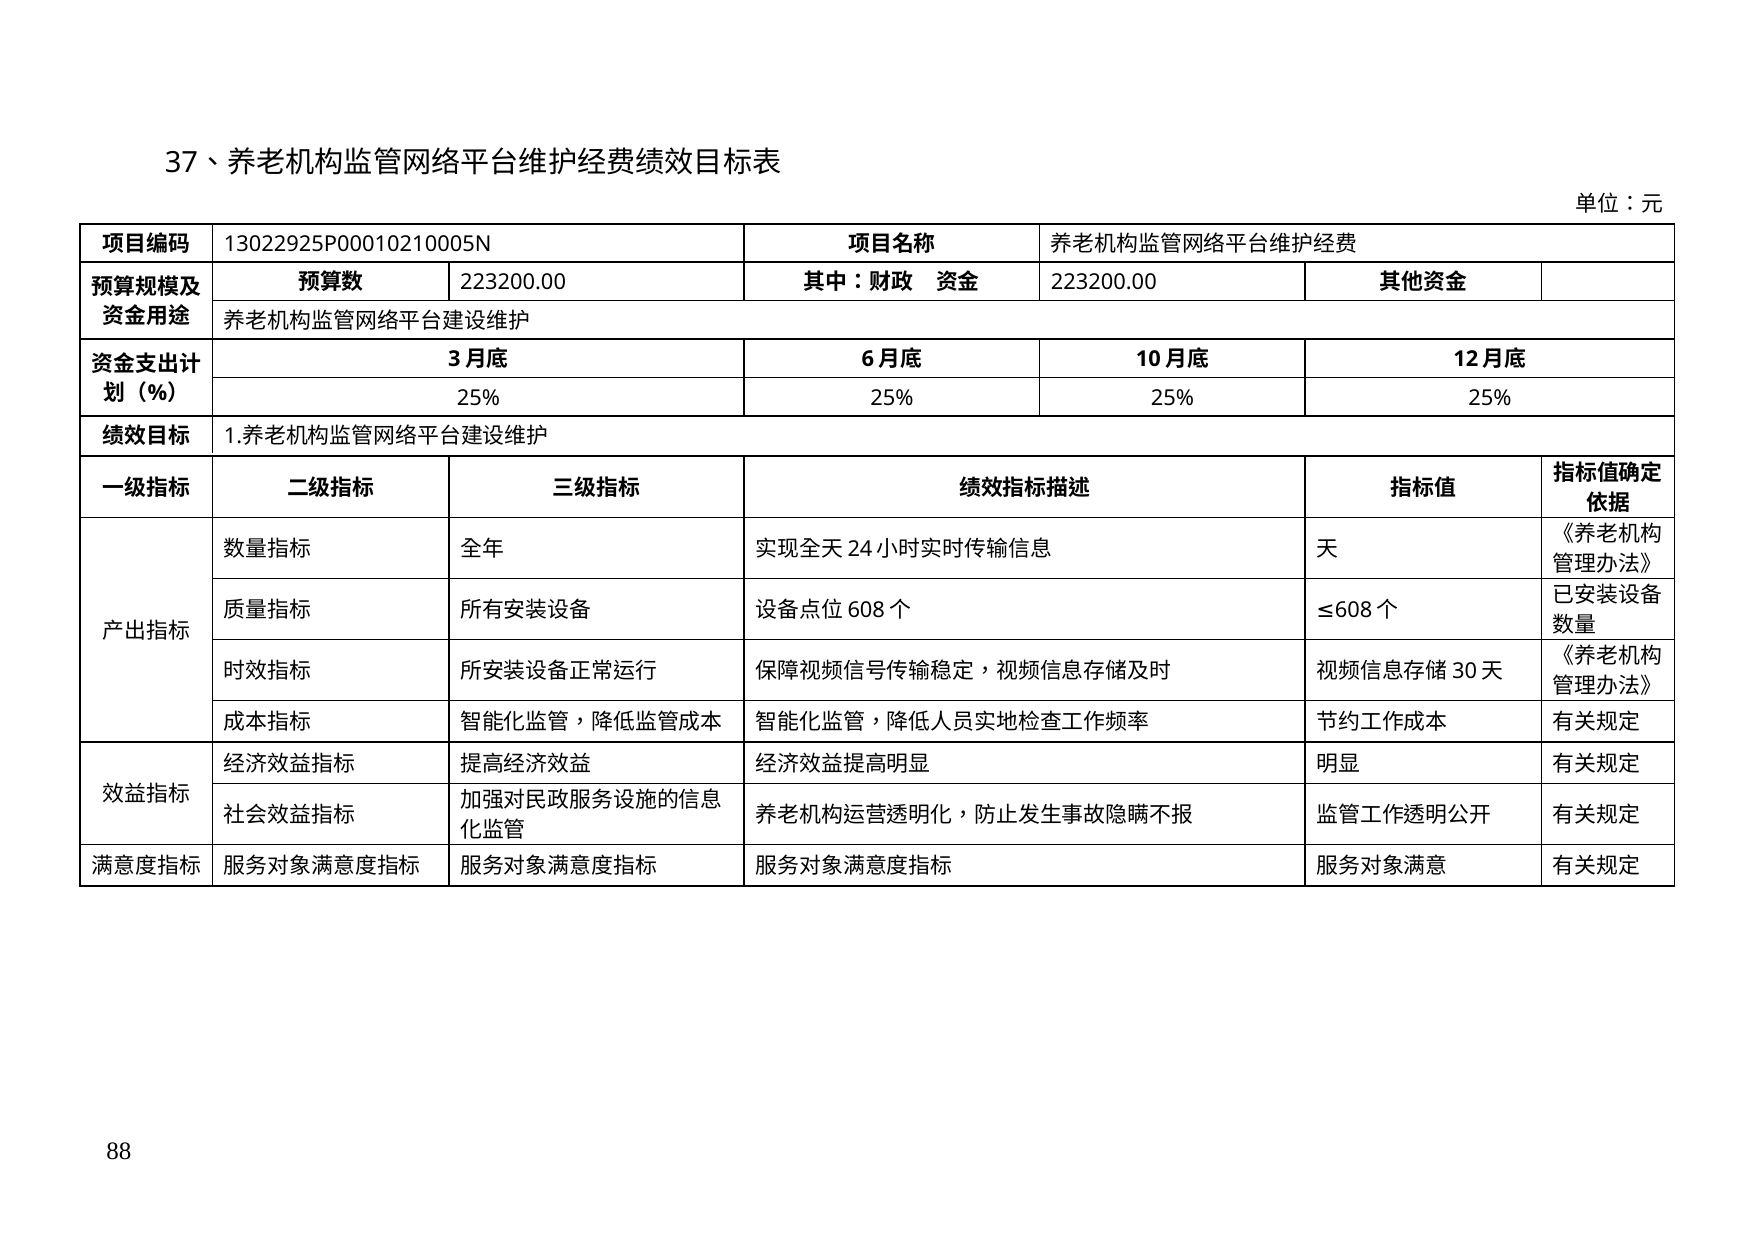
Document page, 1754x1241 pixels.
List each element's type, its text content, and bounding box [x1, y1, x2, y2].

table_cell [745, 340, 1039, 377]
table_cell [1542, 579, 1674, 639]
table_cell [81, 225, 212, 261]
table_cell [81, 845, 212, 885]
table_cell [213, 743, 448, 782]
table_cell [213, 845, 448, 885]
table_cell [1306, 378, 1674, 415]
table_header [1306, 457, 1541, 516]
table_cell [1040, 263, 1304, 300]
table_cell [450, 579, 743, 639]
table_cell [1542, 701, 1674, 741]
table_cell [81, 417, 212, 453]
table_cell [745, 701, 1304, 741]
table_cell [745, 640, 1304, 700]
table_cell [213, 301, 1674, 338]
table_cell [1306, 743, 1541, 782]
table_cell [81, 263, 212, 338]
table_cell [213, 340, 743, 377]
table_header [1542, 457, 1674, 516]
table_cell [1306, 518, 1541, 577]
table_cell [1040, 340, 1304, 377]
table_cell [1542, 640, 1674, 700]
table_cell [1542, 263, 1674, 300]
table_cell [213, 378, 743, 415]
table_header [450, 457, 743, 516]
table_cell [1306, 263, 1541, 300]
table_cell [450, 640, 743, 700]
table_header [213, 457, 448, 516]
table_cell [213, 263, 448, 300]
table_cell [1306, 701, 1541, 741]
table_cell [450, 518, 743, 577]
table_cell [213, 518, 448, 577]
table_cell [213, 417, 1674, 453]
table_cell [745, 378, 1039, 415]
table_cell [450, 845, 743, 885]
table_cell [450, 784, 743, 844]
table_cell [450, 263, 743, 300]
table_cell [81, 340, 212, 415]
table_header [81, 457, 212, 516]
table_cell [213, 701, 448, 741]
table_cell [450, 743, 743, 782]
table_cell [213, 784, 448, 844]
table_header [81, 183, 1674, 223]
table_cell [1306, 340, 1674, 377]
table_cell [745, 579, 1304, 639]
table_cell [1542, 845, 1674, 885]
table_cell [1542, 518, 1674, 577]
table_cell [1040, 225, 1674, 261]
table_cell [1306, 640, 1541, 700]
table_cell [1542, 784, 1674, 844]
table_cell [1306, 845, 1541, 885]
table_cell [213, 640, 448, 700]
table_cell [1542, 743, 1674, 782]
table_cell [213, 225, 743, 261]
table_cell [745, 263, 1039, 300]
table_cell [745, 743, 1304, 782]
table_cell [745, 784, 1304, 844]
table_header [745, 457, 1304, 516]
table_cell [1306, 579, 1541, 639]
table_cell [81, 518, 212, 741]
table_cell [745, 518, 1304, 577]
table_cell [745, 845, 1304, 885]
text 37、养老机构监管网络平台维护经费绩效目标表 [106, 142, 1648, 181]
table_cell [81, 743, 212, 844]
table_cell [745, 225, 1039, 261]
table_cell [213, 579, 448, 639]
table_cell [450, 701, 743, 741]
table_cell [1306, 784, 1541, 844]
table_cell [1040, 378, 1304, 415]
